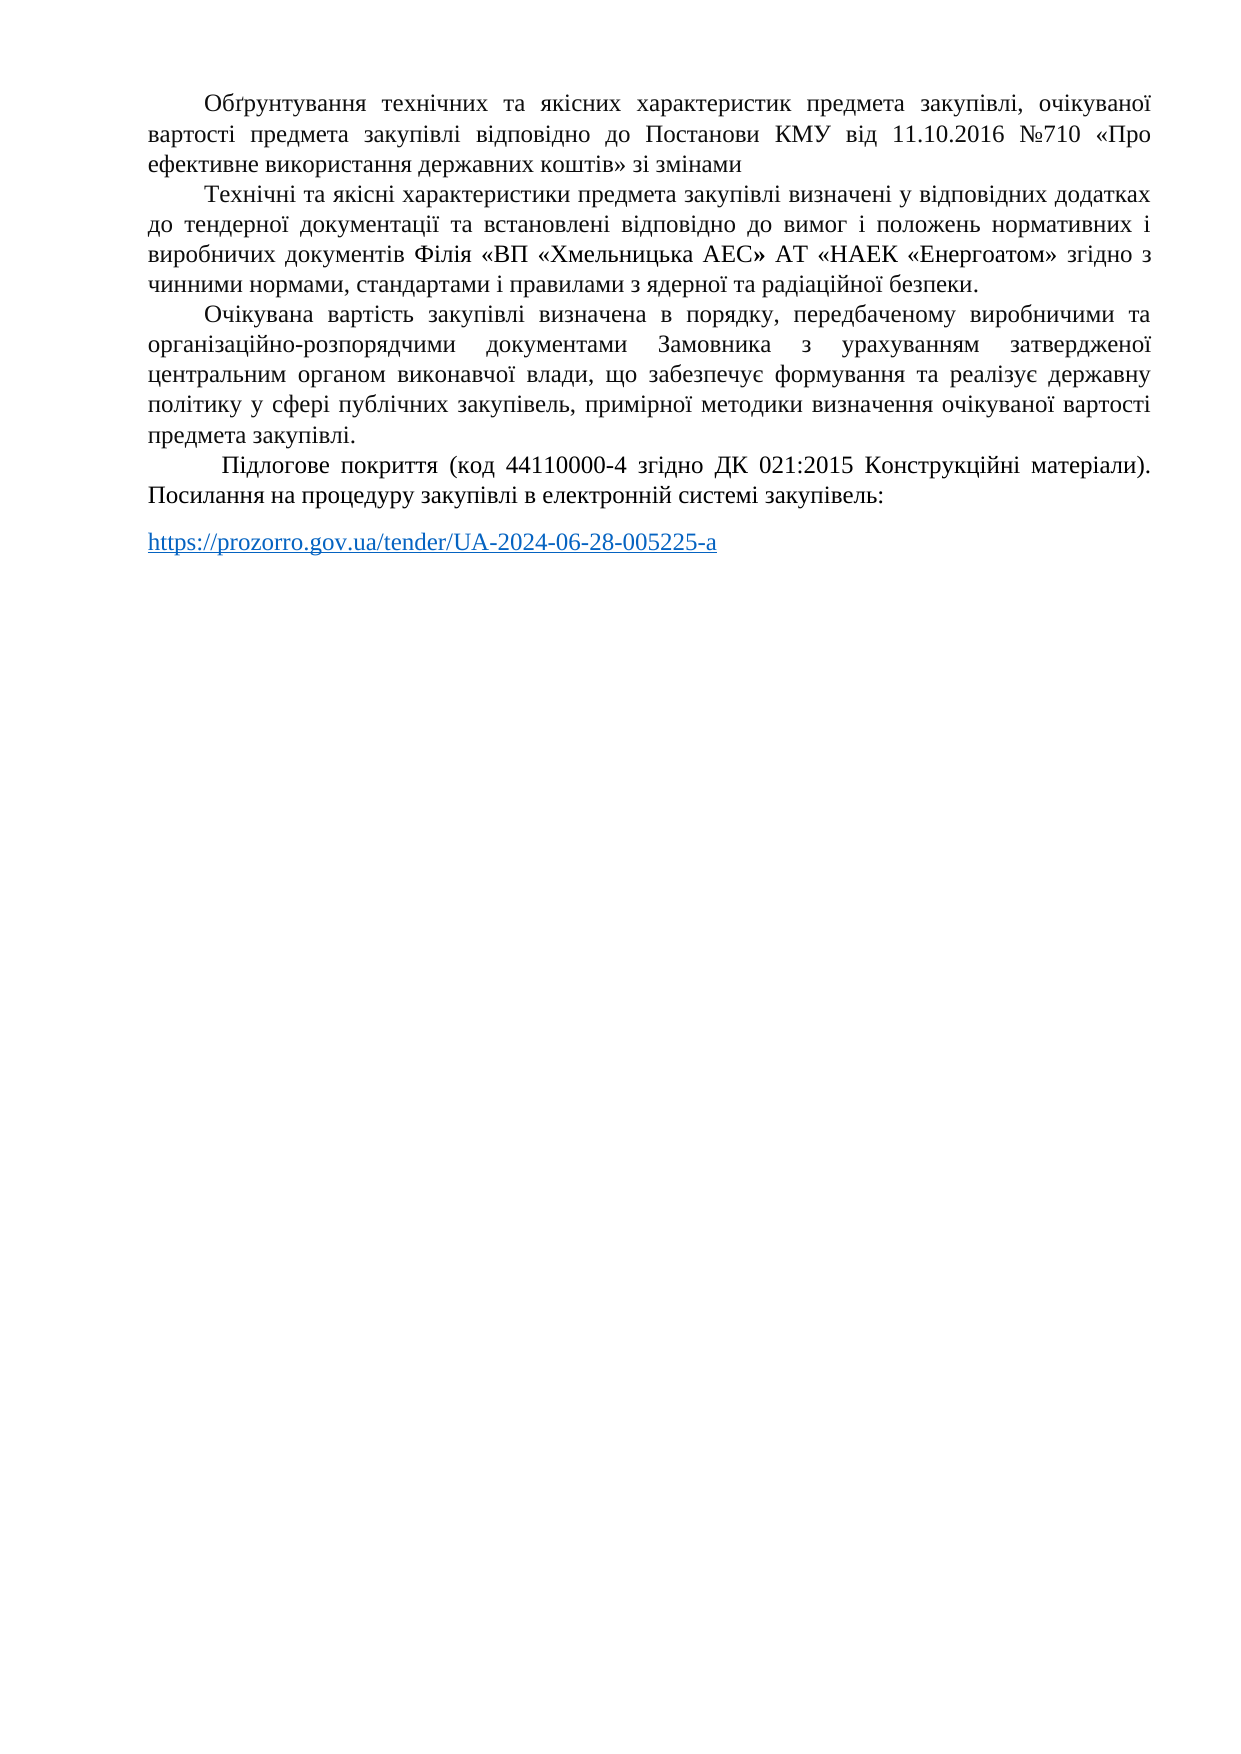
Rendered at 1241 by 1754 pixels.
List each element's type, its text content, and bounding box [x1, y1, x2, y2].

text Обґрунтування технічних та якісних характеристик предмета закупівлі, очікуваної вартості предмета закупівлі відповідно до Постанови КМУ від 11.10.2016 №710 «Про ефективне використання державних коштів» зі змінами [148, 88, 1152, 177]
text Підлогове покриття (код 44110000-4 згідно ДК 021:2015 Конструкційні матеріали). Посилання на процедуру закупівлі в електронній системі закупівель: [148, 450, 1152, 509]
list https://prozorro.gov.ua/tender/UA-2024-06-28-005225-a [148, 527, 1152, 555]
text Технічні та якісні характеристики предмета закупівлі визначені у відповідних додатках до тендерної документації та встановлені відповідно до вимог і положень нормативних і виробничих документів Філія «ВП «Хмельницька АЕС» АТ «НАЕК «Енергоатом» згідно з чинними нормами, стандартами і правилами з ядерної та радіаційної безпеки. [148, 179, 1152, 298]
text Очікувана вартість закупівлі визначена в порядку, передбаченому виробничими та організаційно-розпорядчими документами Замовника з урахуванням затвердженої центральним органом виконавчої влади, що забезпечує формування та реалізує державну політику у сфері публічних закупівель, примірної методики визначення очікуваної вартості предмета закупівлі. [148, 299, 1152, 448]
